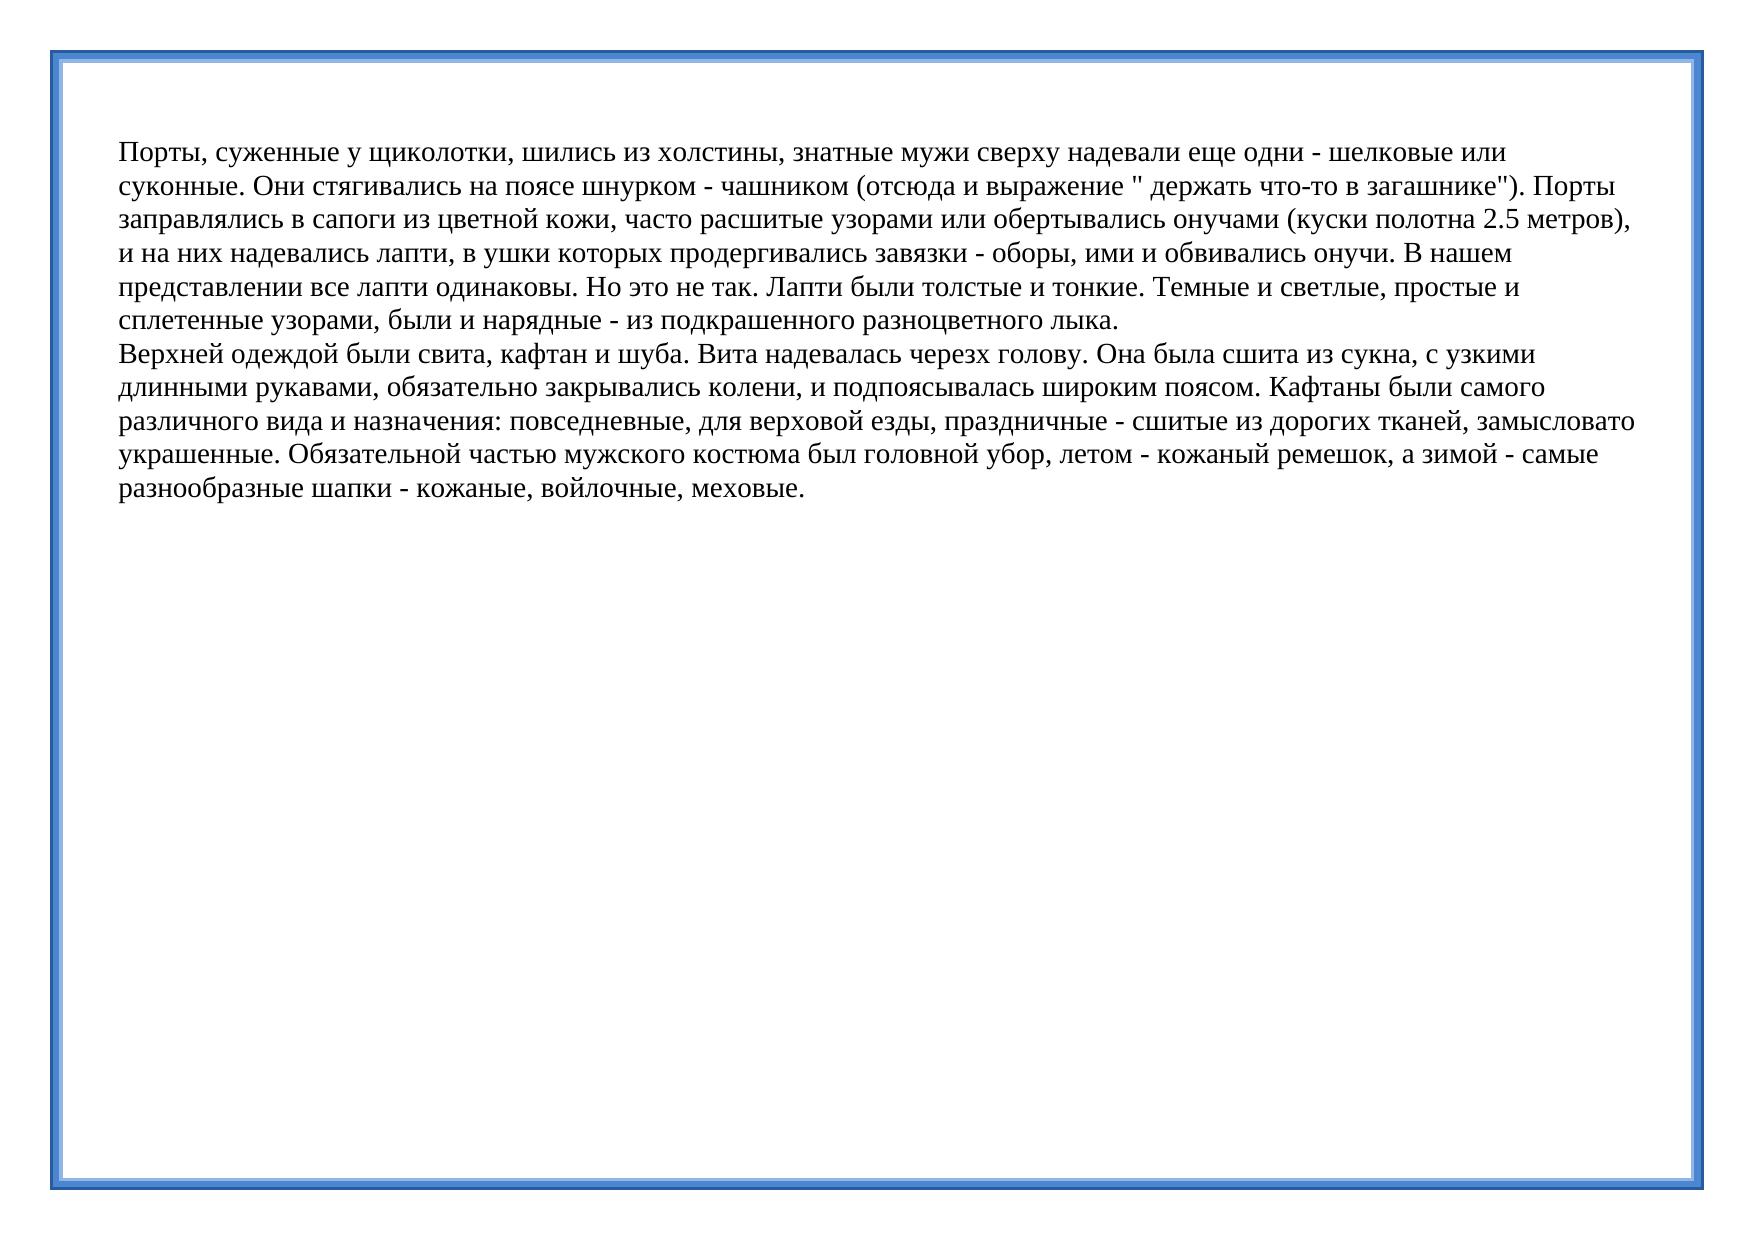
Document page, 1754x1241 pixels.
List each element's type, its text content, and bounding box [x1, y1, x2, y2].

text Порты, суженные у щиколотки, шились из холстины, знатные мужи сверху надевали еще одни - шелковые или суконные. Они стягивались на поясе шнурком - чашником (отсюда и выражение " держать что-то в загашнике"). Порты заправлялись в сапоги из цветной кожи, часто расшитые узорами или обертывались онучами (куски полотна 2.5 метров), и на них надевались лапти, в ушки которых продергивались завязки - оборы, ими и обвивались онучи. В нашем представлении все лапти одинаковы. Но это не так. Лапти были толстые и тонкие. Темные и светлые, простые и сплетенные узорами, были и нарядные - из подкрашенного разноцветного лыка. Верхней одеждой были свита, кафтан и шуба. Вита надевалась черезх голову. Она была сшита из сукна, с узкими длинными рукавами, обязательно закрывались колени, и подпоясывалась широким поясом. Кафтаны были самого различного вида и назначения: повседневные, для верховой езды, праздничные - сшитые из дорогих тканей, замысловато украшенные. Обязательной частью мужского костюма был головной убор, летом - кожаный ремешок, а зимой - самые разнообразные шапки - кожаные, войлочные, меховые. [118, 134, 1636, 503]
